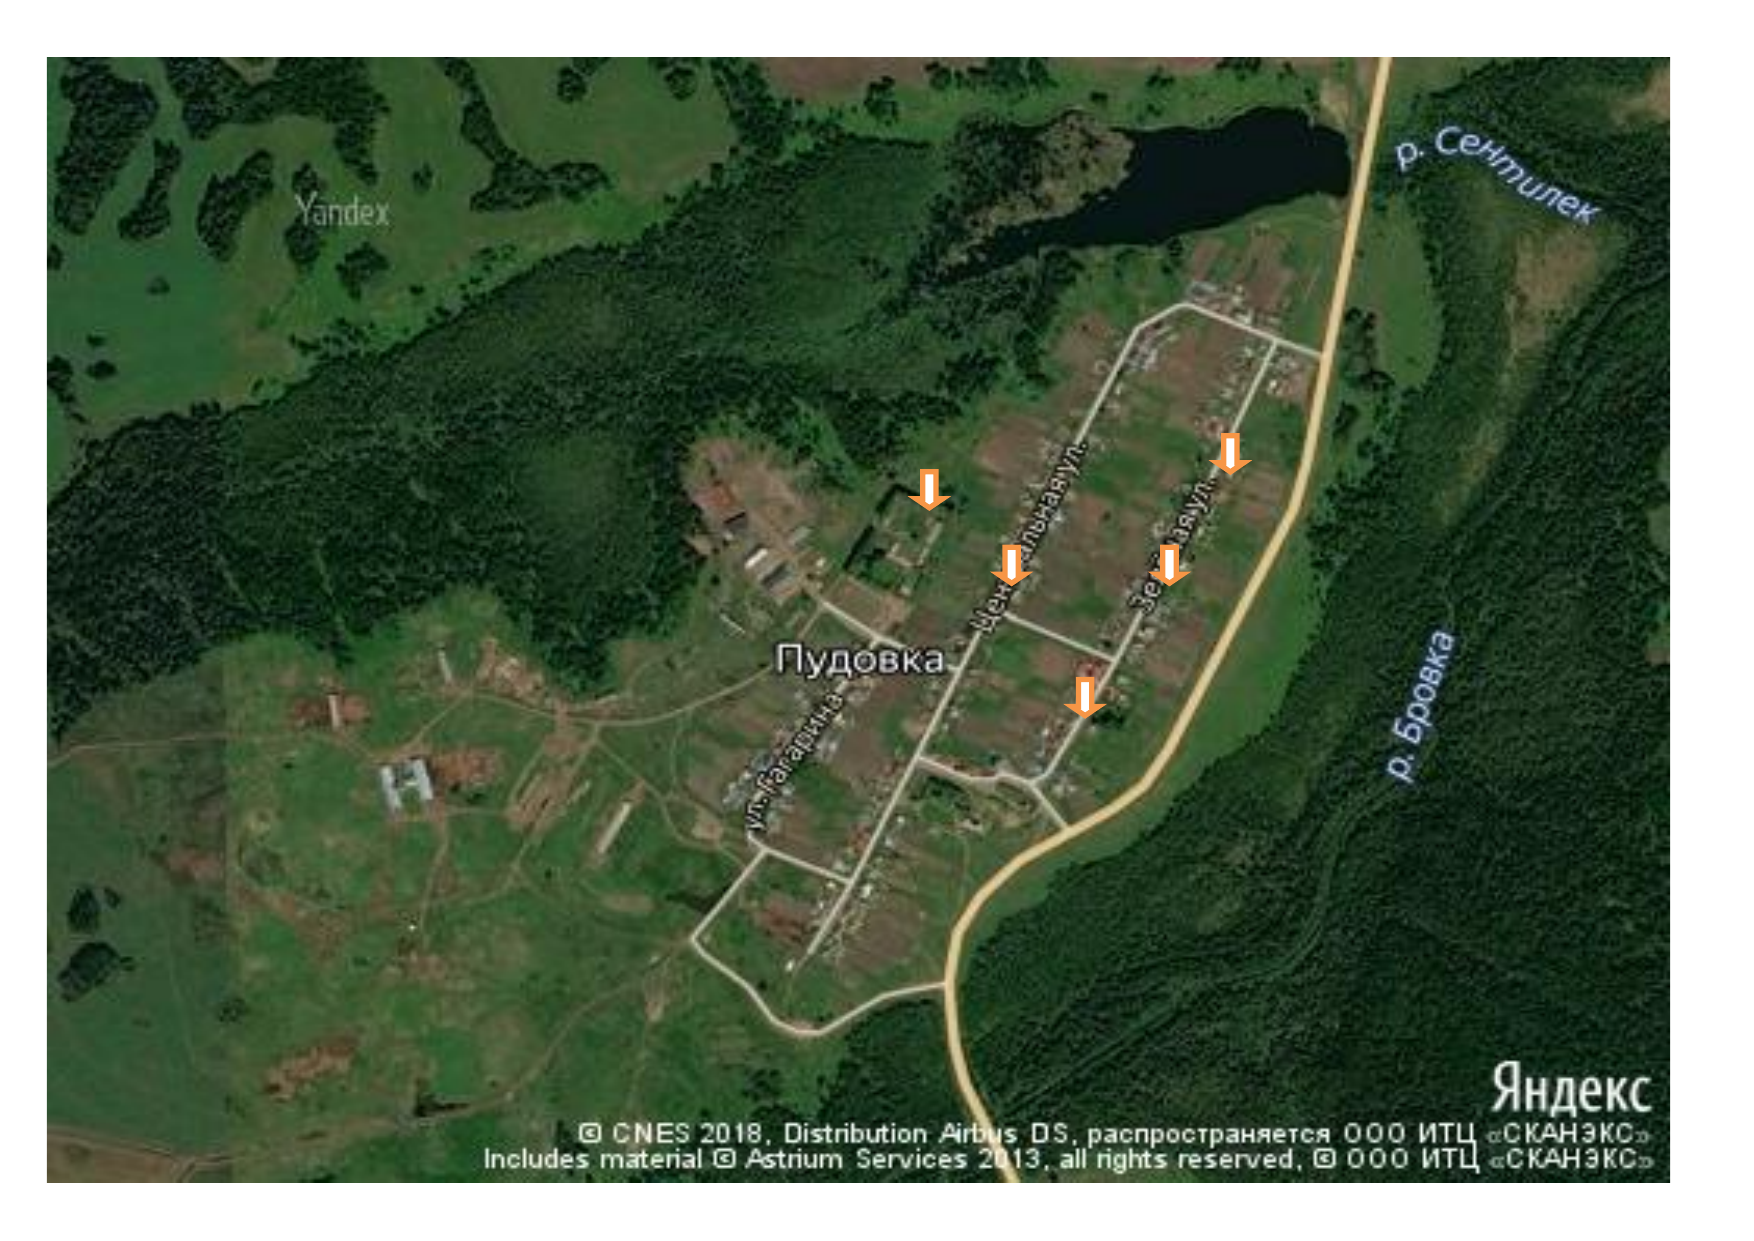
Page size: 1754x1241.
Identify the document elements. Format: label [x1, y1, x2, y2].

picture [46, 57, 1671, 1183]
